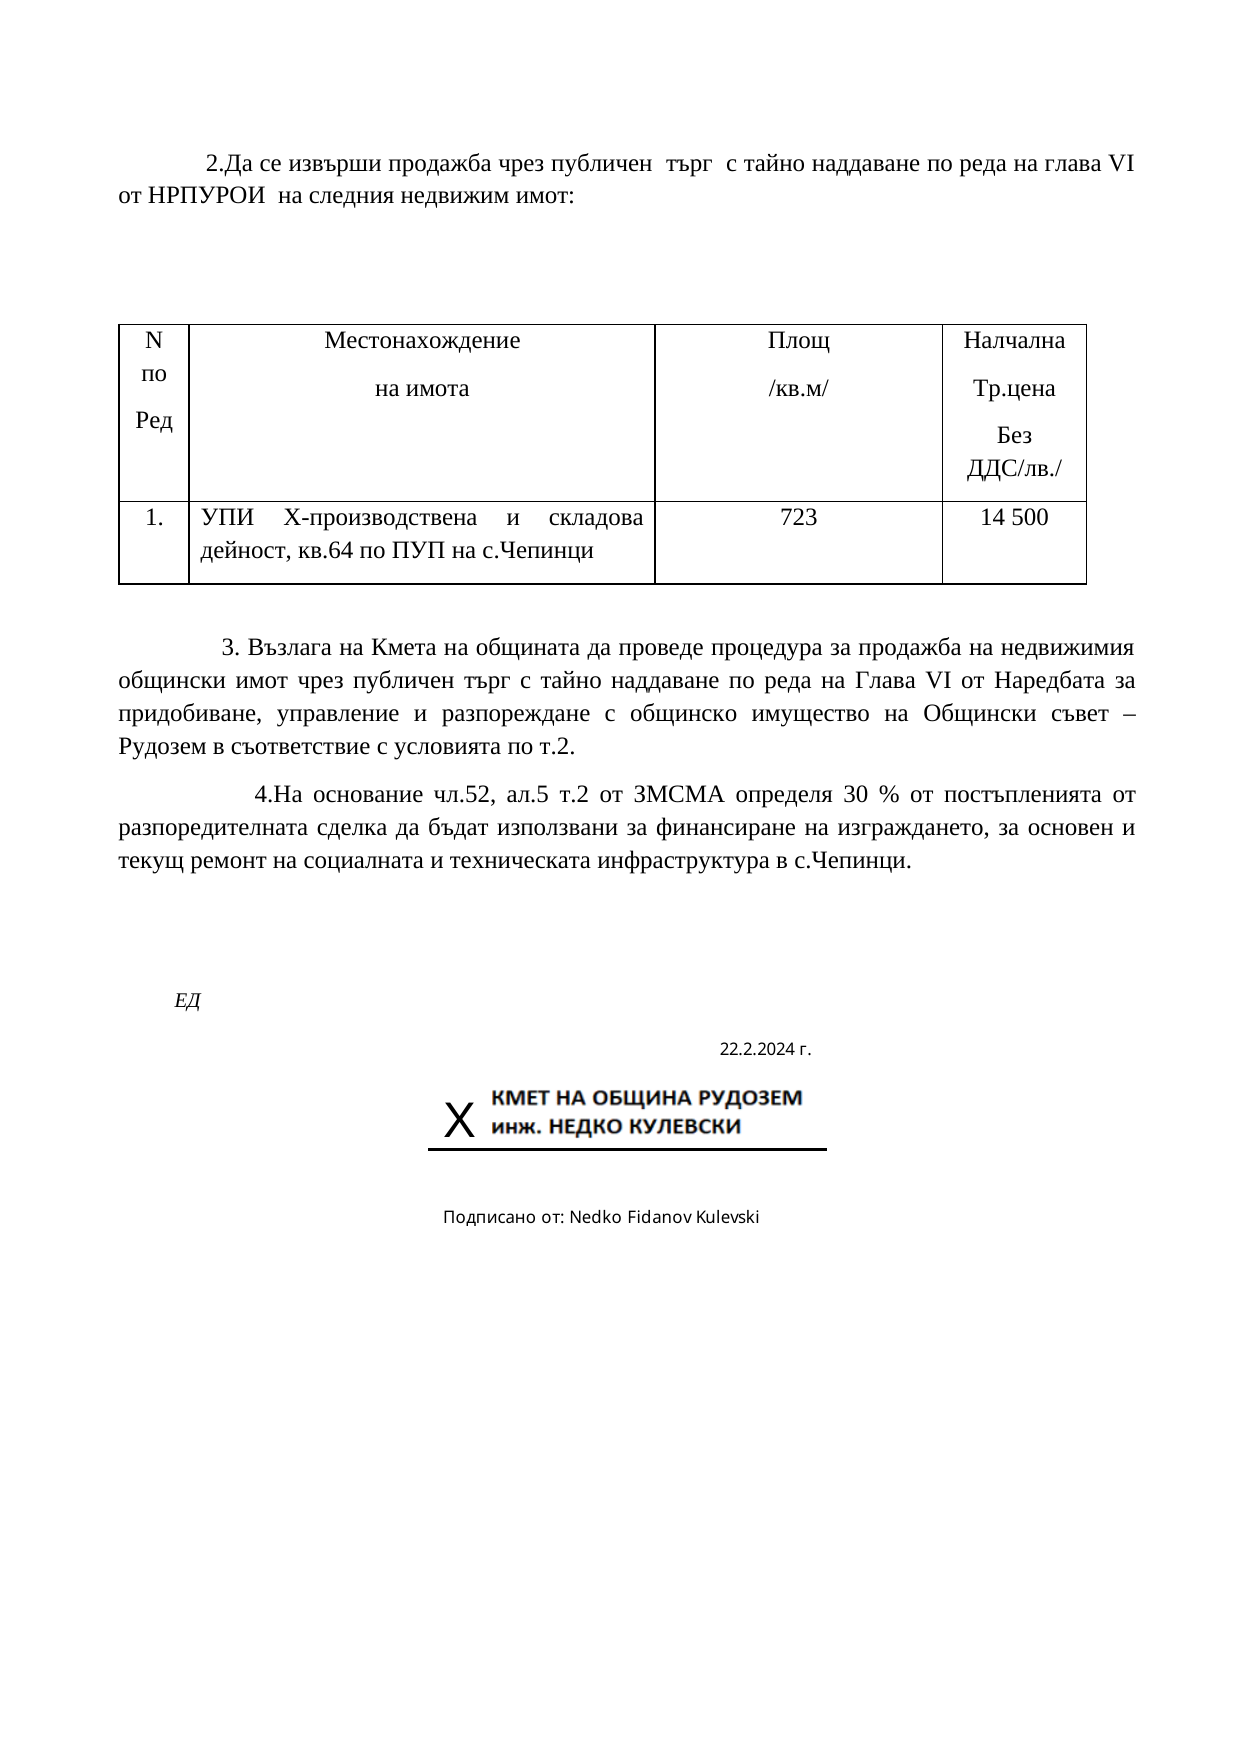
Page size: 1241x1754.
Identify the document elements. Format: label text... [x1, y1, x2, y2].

table_header Налчална Тр.цена Без ДДС/лв./ [943, 325, 1086, 501]
table_cell 14 500 [943, 502, 1086, 583]
table_cell УПИ Х-производствена и складова дейност, кв.64 по ПУП на с.Чепинци [190, 502, 654, 583]
table_header Площ /кв.м/ [656, 325, 942, 501]
table_cell 723 [656, 502, 942, 583]
text ЕД [118, 988, 1137, 1012]
text 4.На основание чл.52, ал.5 т.2 от ЗМСМА определя 30 % от постъпленията от разпоредителната сделка да бъдат използвани за финансиране на изграждането, за основен и текущ ремонт на социалната и техническата инфраструктура в с.Чепинци. [118, 779, 1137, 874]
table_header N по Ред [120, 325, 188, 501]
table_header Местонахождение на имота [190, 325, 654, 501]
text 3. Възлага на Кмета на общината да проведе процедура за продажба на недвижимия общински имот чрез публичен търг с тайно наддаване по реда на Глава VІ от Наредбата за придобиване, управление и разпореждане с общинско имущество на Общински съвет – Рудозем в съответствие с условията по т.2. [118, 632, 1137, 760]
text 2.Да се извърши продажба чрез публичен търг с тайно наддаване по реда на глава VІ от НРПУРОИ на следния недвижим имот: [118, 148, 1137, 209]
table_cell 1. [120, 502, 188, 583]
